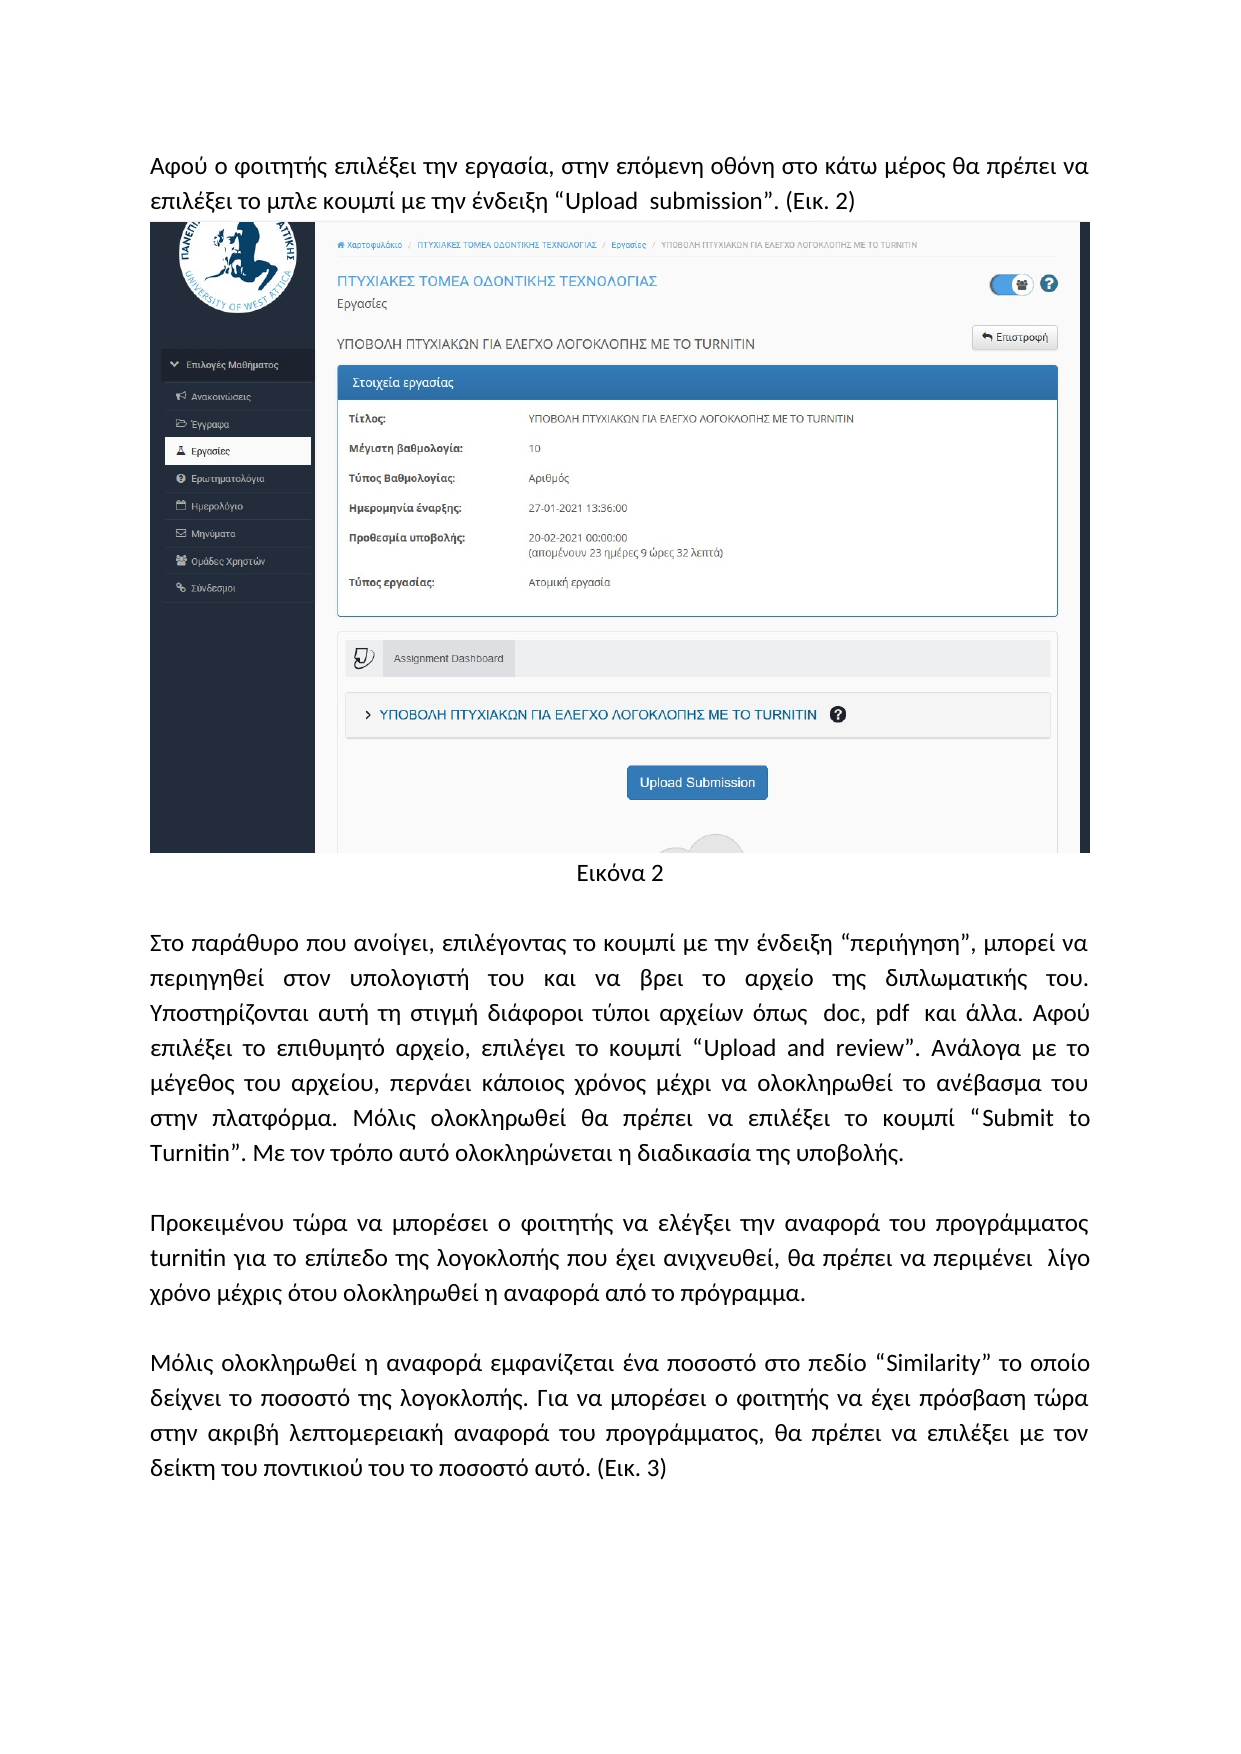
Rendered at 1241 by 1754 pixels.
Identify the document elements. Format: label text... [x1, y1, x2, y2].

picture [150, 220, 1090, 853]
text Μόλις ολοκληρωθεί η αναφορά εμφανίζεται ένα ποσοστό στο πεδίο “Similarity” το οποίο δείχνει το ποσοστό της λογοκλοπής. Για να μπορέσει ο φοιτητής να έχει πρόσβαση τώρα στην ακριβή λεπτομερειακή αναφορά του προγράμματος, θα πρέπει να επιλέξει με τον δείκτη του ποντικιού του το ποσοστό αυτό. (Εικ. 3) [150, 1347, 1090, 1482]
text Προκειμένου τώρα να μπορέσει ο φοιτητής να ελέγξει την αναφορά του προγράμματος turnitin για το επίπεδο της λογοκλοπής που έχει ανιχνευθεί, θα πρέπει να περιμένει λίγο χρόνο μέχρις ότου ολοκληρωθεί η αναφορά από το πρόγραμμα. [150, 1207, 1090, 1307]
text Εικόνα 2 [150, 857, 1090, 887]
text Στο παράθυρο που ανοίγει, επιλέγοντας το κουμπί με την ένδειξη “περιήγηση”, μπορεί να περιηγηθεί στον υπολογιστή του και να βρει το αρχείο της διπλωματικής του. Υποστηρίζονται αυτή τη στιγμή διάφοροι τύποι αρχείων όπως doc, pdf και άλλα. Αφού επιλέξει το επιθυμητό αρχείο, επιλέγει το κουμπί “Upload and review”. Ανάλογα με το μέγεθος του αρχείου, περνάει κάποιος χρόνος μέχρι να ολοκληρωθεί το ανέβασμα του στην πλατφόρμα. Μόλις ολοκληρωθεί θα πρέπει να επιλέξει το κουμπί “Submit to Turnitin”. Με τον τρόπο αυτό ολοκληρώνεται η διαδικασία της υποβολής. [150, 927, 1090, 1167]
text Αφού ο φοιτητής επιλέξει την εργασία, στην επόμενη οθόνη στο κάτω μέρος θα πρέπει να επιλέξει το μπλε κουμπί με την ένδειξη “Upload submission”. (Εικ. 2) [150, 150, 1090, 216]
